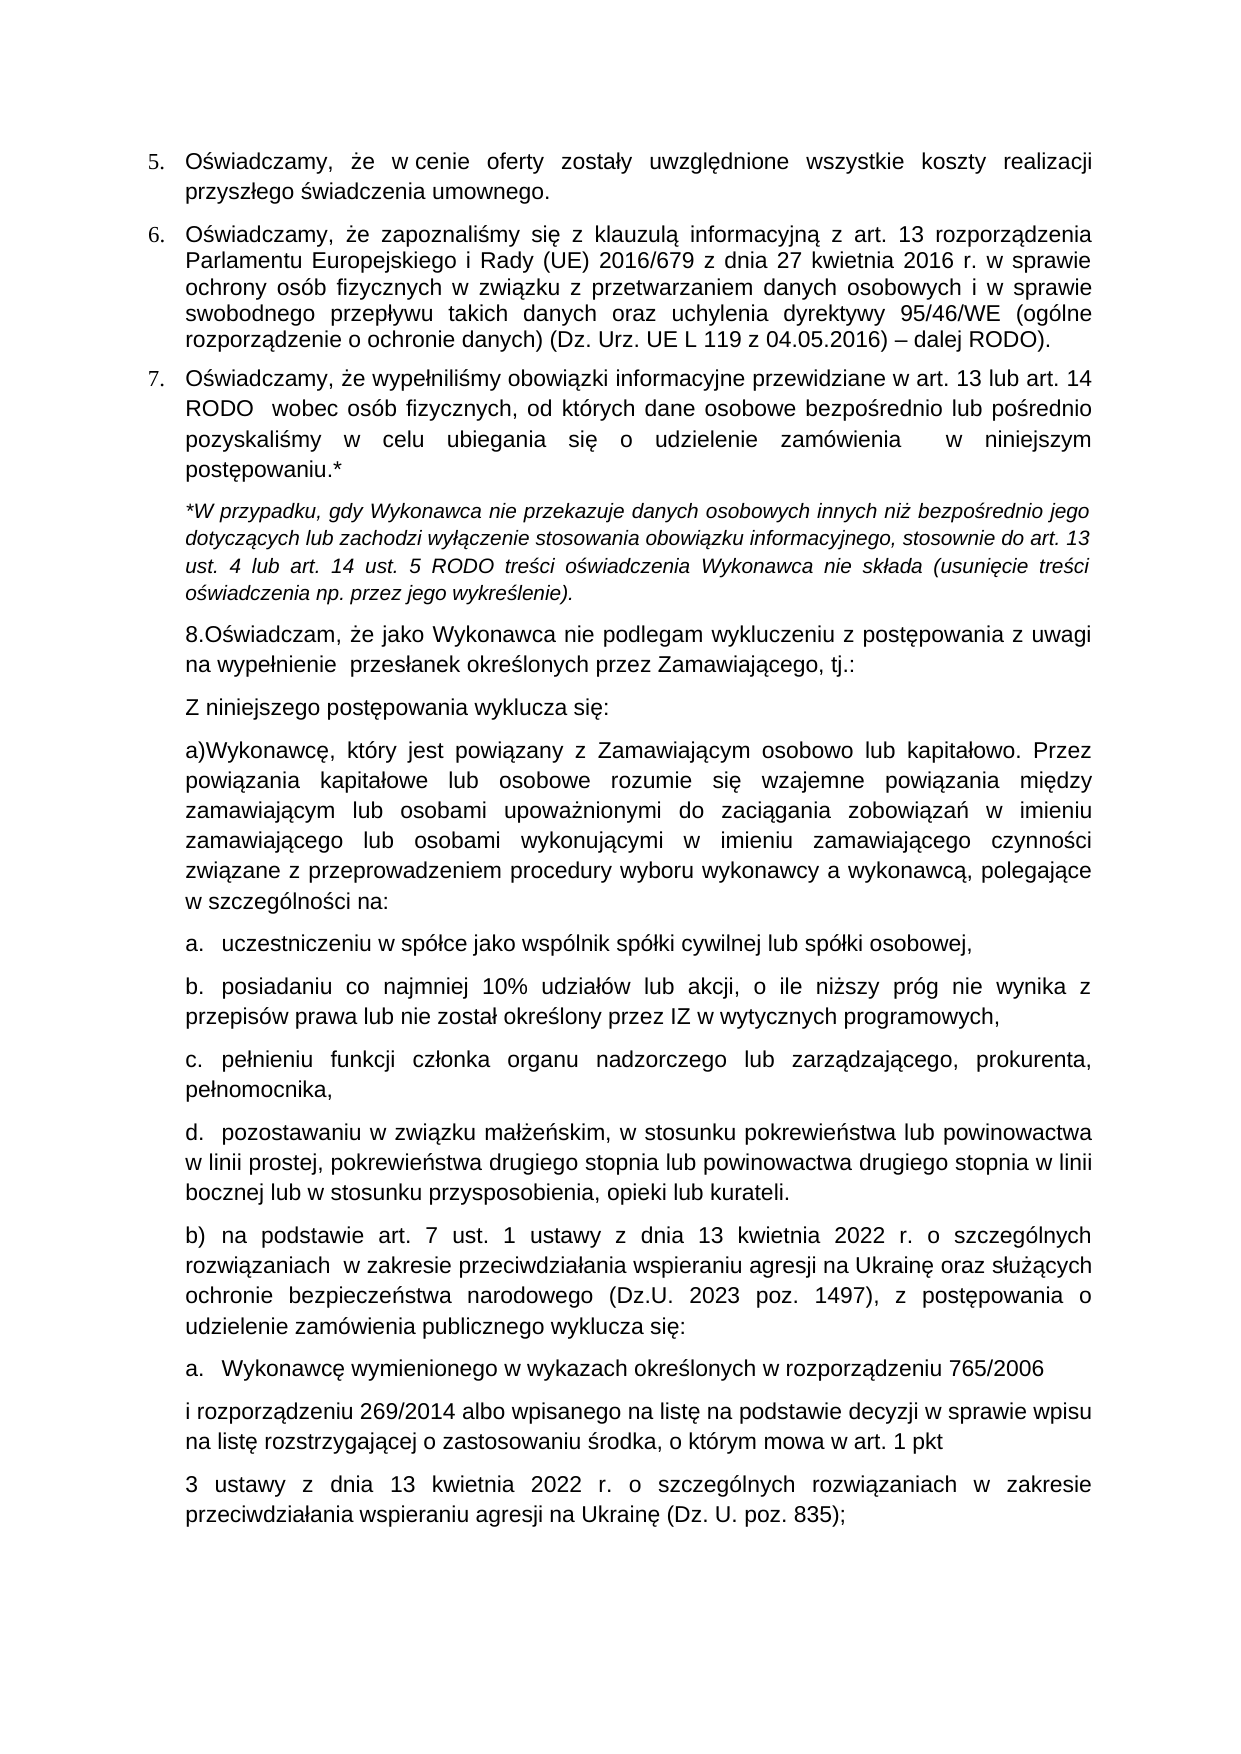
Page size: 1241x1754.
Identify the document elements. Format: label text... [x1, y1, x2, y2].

text b. posiadaniu co najmniej 10% udziałów lub akcji, o ile niższy próg nie wynika z przepisów prawa lub nie został określony przez IZ w wytycznych programowych, [185, 973, 1093, 1029]
text Z niniejszego postępowania wyklucza się: [185, 694, 1093, 720]
text a. Wykonawcę wymienionego w wykazach określonych w rozporządzeniu 765/2006 [185, 1355, 1093, 1382]
list Oświadczamy, że wypełniliśmy obowiązki informacyjne przewidziane w art. 13 lub art. 14 RODO wobec osób fizycznych, od których dane osobowe bezpośrednio lub pośrednio pozyskaliśmy w celu ubiegania się o udzielenie zamówienia w niniejszym postępowaniu.* [148, 365, 1093, 482]
text 3 ustawy z dnia 13 kwietnia 2022 r. o szczególnych rozwiązaniach w zakresie przeciwdziałania wspieraniu agresji na Ukrainę (Dz. U. poz. 835); [185, 1471, 1093, 1527]
text d. pozostawaniu w związku małżeńskim, w stosunku pokrewieństwa lub powinowactwa w linii prostej, pokrewieństwa drugiego stopnia lub powinowactwa drugiego stopnia w linii bocznej lub w stosunku przysposobienia, opieki lub kurateli. [185, 1119, 1093, 1206]
text a)Wykonawcę, który jest powiązany z Zamawiającym osobowo lub kapitałowo. Przez powiązania kapitałowe lub osobowe rozumie się wzajemne powiązania między zamawiającym lub osobami upoważnionymi do zaciągania zobowiązań w imieniu zamawiającego lub osobami wykonującymi w imieniu zamawiającego czynności związane z przeprowadzeniem procedury wyboru wykonawcy a wykonawcą, polegające w szczególności na: [185, 737, 1093, 914]
text b) na podstawie art. 7 ust. 1 ustawy z dnia 13 kwietnia 2022 r. o szczególnych rozwiązaniach w zakresie przeciwdziałania wspieraniu agresji na Ukrainę oraz służących ochronie bezpieczeństwa narodowego (Dz.U. 2023 poz. 1497), z postępowania o udzielenie zamówienia publicznego wyklucza się: [185, 1222, 1093, 1339]
text c. pełnieniu funkcji członka organu nadzorczego lub zarządzającego, prokurenta, pełnomocnika, [185, 1046, 1093, 1102]
text 8.Oświadczam, że jako Wykonawca nie podlegam wykluczeniu z postępowania z uwagi na wypełnienie przesłanek określonych przez Zamawiającego, tj.: [185, 621, 1093, 677]
list Oświadczamy, że w cenie oferty zostały uwzględnione wszystkie koszty realizacji przyszłego świadczenia umownego. [148, 148, 1093, 204]
text *W przypadku, gdy Wykonawca nie przekazuje danych osobowych innych niż bezpośrednio jego dotyczących lub zachodzi wyłączenie stosowania obowiązku informacyjnego, stosownie do art. 13 ust. 4 lub art. 14 ust. 5 RODO treści oświadczenia Wykonawca nie składa (usunięcie treści oświadczenia np. przez jego wykreślenie). [185, 498, 1093, 605]
text i rozporządzeniu 269/2014 albo wpisanego na listę na podstawie decyzji w sprawie wpisu na listę rozstrzygającej o zastosowaniu środka, o którym mowa w art. 1 pkt [185, 1398, 1093, 1454]
text a. uczestniczeniu w spółce jako wspólnik spółki cywilnej lub spółki osobowej, [185, 930, 1093, 957]
list Oświadczamy, że zapoznaliśmy się z klauzulą informacyjną z art. 13 rozporządzenia Parlamentu Europejskiego i Rady (UE) 2016/679 z dnia 27 kwietnia 2016 r. w sprawie ochrony osób fizycznych w związku z przetwarzaniem danych osobowych i w sprawie swobodnego przepływu takich danych oraz uchylenia dyrektywy 95/46/WE (ogólne rozporządzenie o ochronie danych) (Dz. Urz. UE L 119 z 04.05.2016) – dalej RODO). [148, 221, 1093, 352]
